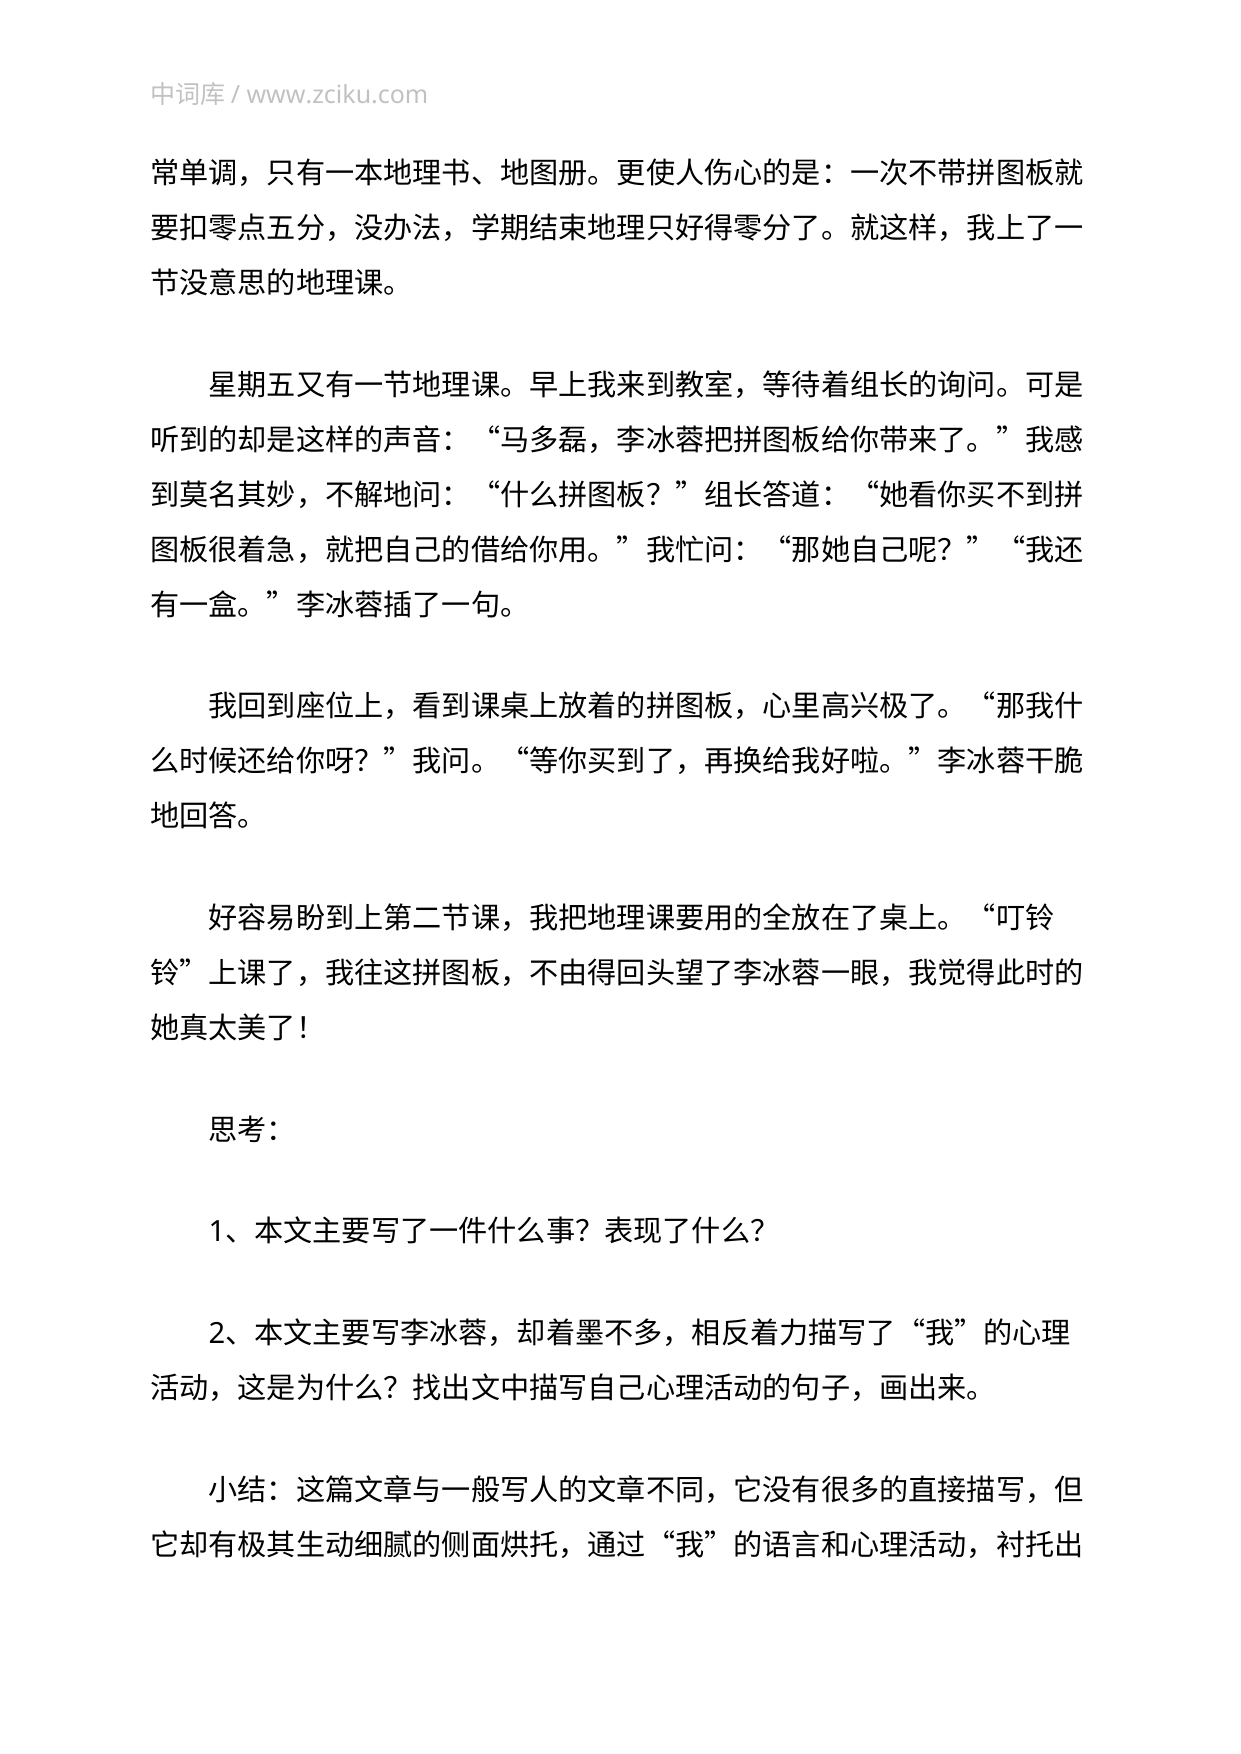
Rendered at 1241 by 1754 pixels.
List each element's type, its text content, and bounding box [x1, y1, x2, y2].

text 星期五又有一节地理课。早上我来到教室，等待着组长的询问。可是听到的却是这样的声音：“马多磊，李冰蓉把拼图板给你带来了。”我感到莫名其妙，不解地问：“什么拼图板？”组长答道：“她看你买不到拼图板很着急，就把自己的借给你用。”我忙问：“那她自己呢？”“我还有一盒。”李冰蓉插了一句。 [150, 362, 1090, 623]
text 1、本文主要写了一件什么事？表现了什么？ [150, 1208, 1090, 1250]
text 2、本文主要写李冰蓉，却着墨不多，相反着力描写了“我”的心理活动，这是为什么？找出文中描写自己心理活动的句子，画出来。 [150, 1310, 1090, 1407]
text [150, 1467, 1090, 1564]
text 我回到座位上，看到课桌上放着的拼图板，心里高兴极了。“那我什么时候还给你呀？”我问。“等你买到了，再换给我好啦。”李冰蓉干脆地回答。 [150, 683, 1090, 835]
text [150, 150, 1090, 302]
text 思考： [150, 1106, 1090, 1148]
text 好容易盼到上第二节课，我把地理课要用的全放在了桌上。“叮铃铃”上课了，我往这拼图板，不由得回头望了李冰蓉一眼，我觉得此时的她真太美了！ [150, 894, 1090, 1047]
